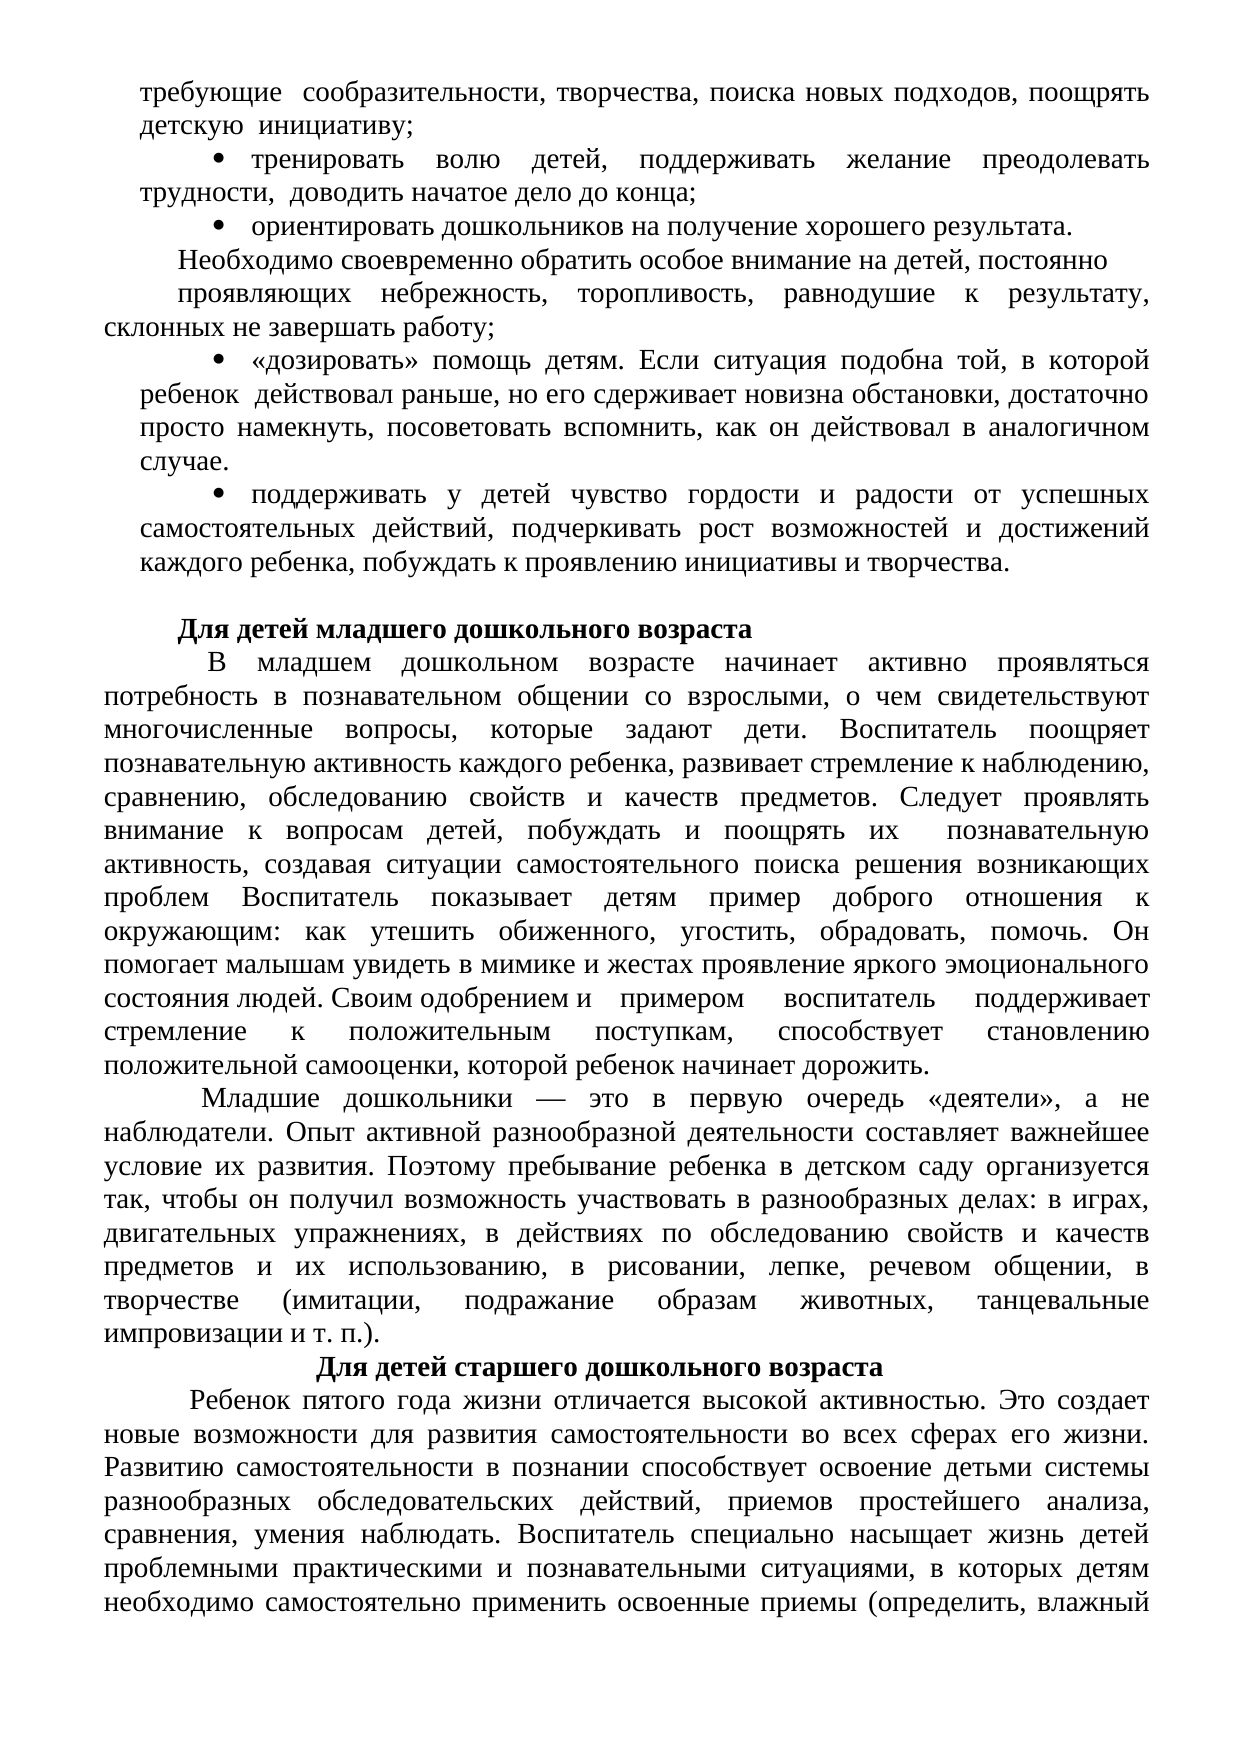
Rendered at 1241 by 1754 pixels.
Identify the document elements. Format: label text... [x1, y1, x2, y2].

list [139, 74, 1150, 141]
list поддерживать у детей чувство гордости и радости от успешных самостоятельных действий, подчеркивать рост возможностей и достижений каждого ребенка, побуждать к проявлению инициативы и творчества. [139, 477, 1150, 577]
text В младшем дошкольном возрасте начинает активно проявляться потребность в познавательном общении со взрослыми, о чем свидетельствуют многочисленные вопросы, которые задают дети. Воспитатель поощряет познавательную активность каждого ребенка, развивает стремление к наблюдению, сравнению, обследованию свойств и качеств предметов. Следует проявлять внимание к вопросам детей, побуждать и поощрять их познавательную активность, создавая ситуации самостоятельного поиска решения возникающих проблем Воспитатель показывает детям пример доброго отношения к окружающим: как утешить обиженного, угостить, обрадовать, помочь. Он помогает малышам увидеть в мимике и жестах проявление яркого эмоционального состояния людей. Своим одобрением и примером воспитатель поддерживает стремление к положительным поступкам, способствует становлению положительной самооценки, которой ребенок начинает дорожить. [103, 644, 1150, 1081]
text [103, 1382, 1150, 1617]
text Младшие дошкольники — это в первую очередь «деятели», а не наблюдатели. Опыт активной разнообразной деятельности составляет важнейшее условие их развития. Поэтому пребывание ребенка в детском саду организуется так, чтобы он получил возможность участвовать в разнообразных делах: в играх, двигательных упражнениях, в действиях по обследованию свойств и качеств предметов и их использованию, в рисовании, лепке, речевом общении, в творчестве (имитации, подражание образам животных, танцевальные импровизации и т. п.). [103, 1081, 1150, 1349]
text Необходимо своевременно обратить особое внимание на детей, постоянно [103, 242, 1150, 275]
list «дозировать» помощь детям. Если ситуация подобна той, в которой ребенок действовал раньше, но его сдерживает новизна обстановки, достаточно просто намекнуть, посоветовать вспомнить, как он действовал в аналогичном случае. [139, 342, 1150, 477]
text Для детей младшего дошкольного возраста [103, 611, 1152, 644]
text проявляющих небрежность, торопливость, равнодушие к результату, склонных не завершать работу; [103, 275, 1150, 342]
list тренировать волю детей, поддерживать желание преодолевать трудности, доводить начатое дело до конца; [139, 141, 1150, 208]
text Для детей старшего дошкольного возраста [103, 1349, 1152, 1382]
list ориентировать дошкольников на получение хорошего результата. [139, 208, 1150, 242]
